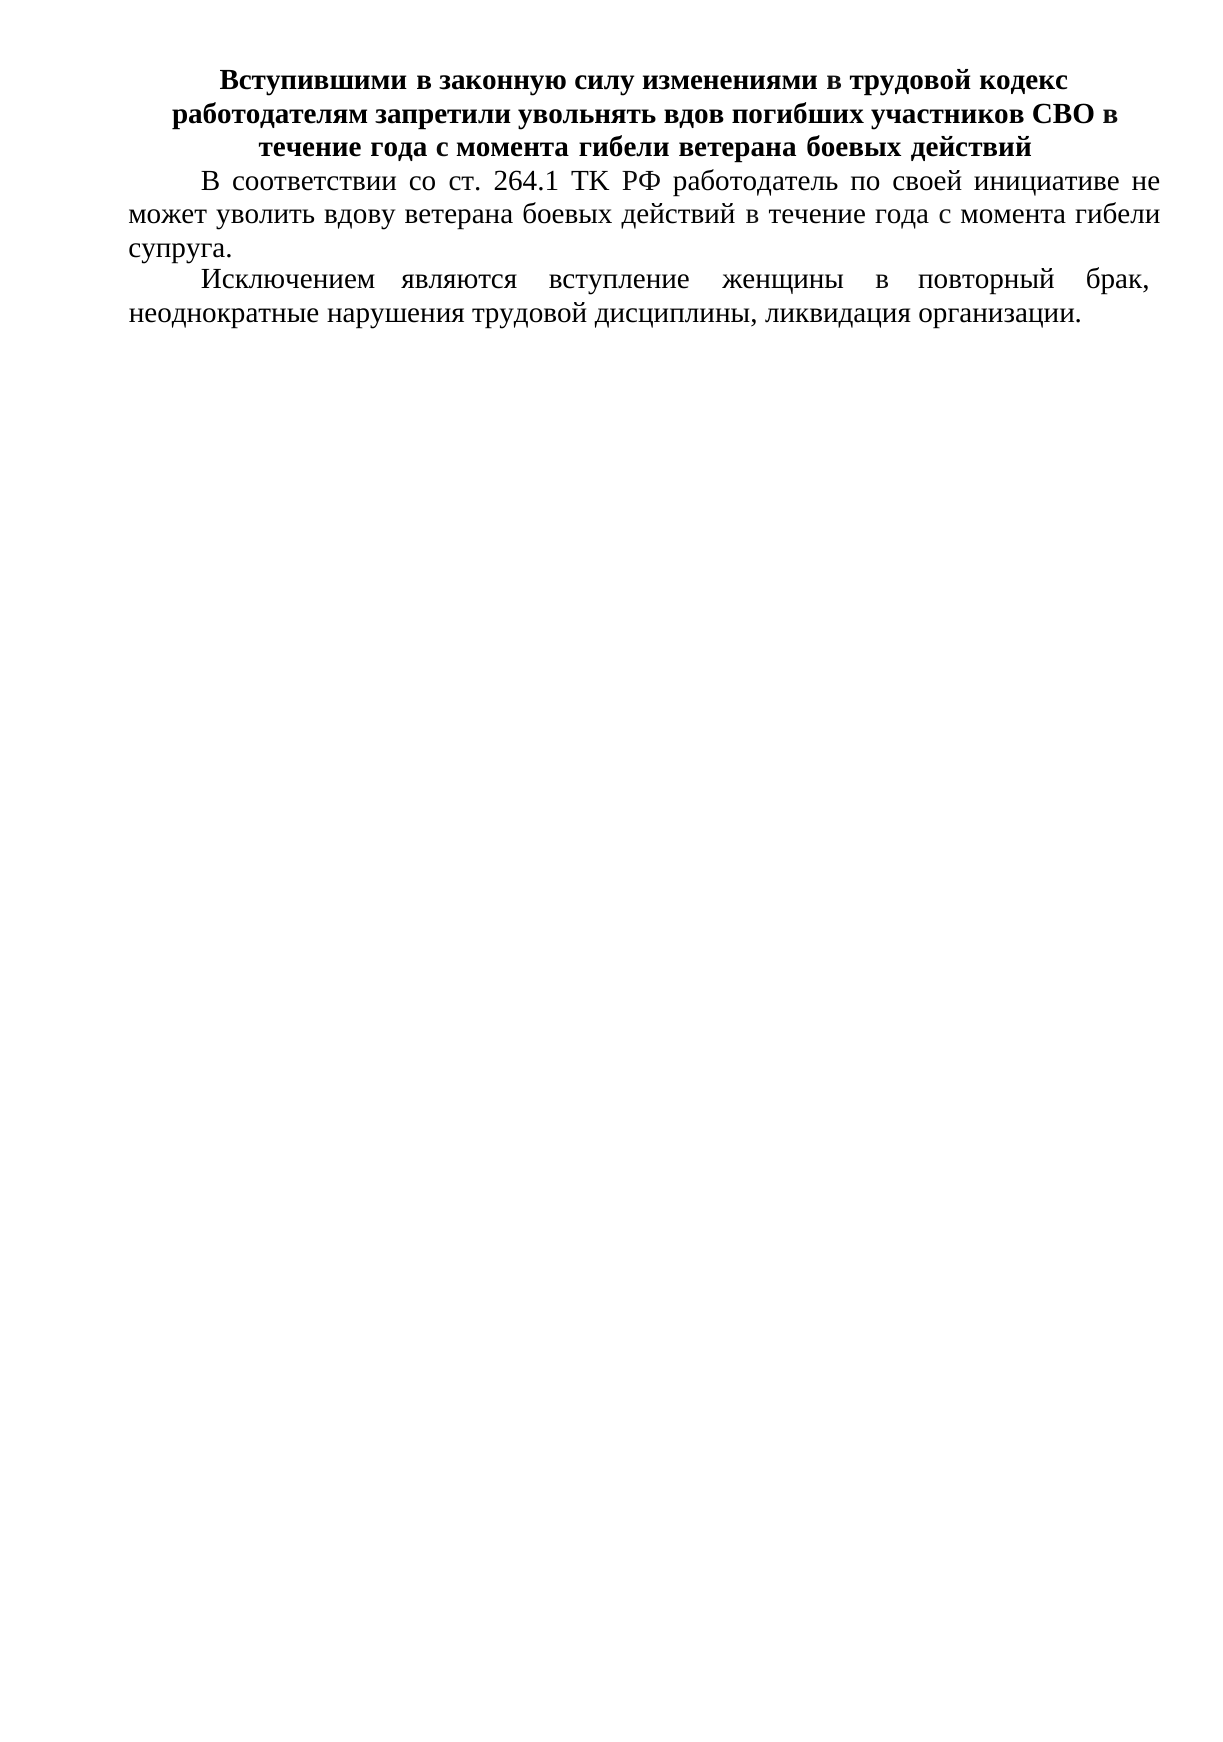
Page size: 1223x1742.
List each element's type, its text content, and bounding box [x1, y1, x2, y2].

text работодателям запретили увольнять вдов погибших участников CBO в течение года с момента гибели ветерана боевых действий [147, 96, 1143, 163]
text В соответствии со ст. 264.1 TK РФ работодатель по своей инициативе не может уволить вдову ветерана боевых действий в течение года с момента гибели cyпpyгa. [128, 163, 1161, 263]
text неоднократные нарушения трудовой дисциплины, ликвидация организации. [128, 295, 1177, 329]
subtitle Вступившими в законную силу изменениями в трудовой кодекс [219, 65, 1068, 96]
text Исключением являются вступление женщины в повторный брак, [201, 263, 1177, 295]
